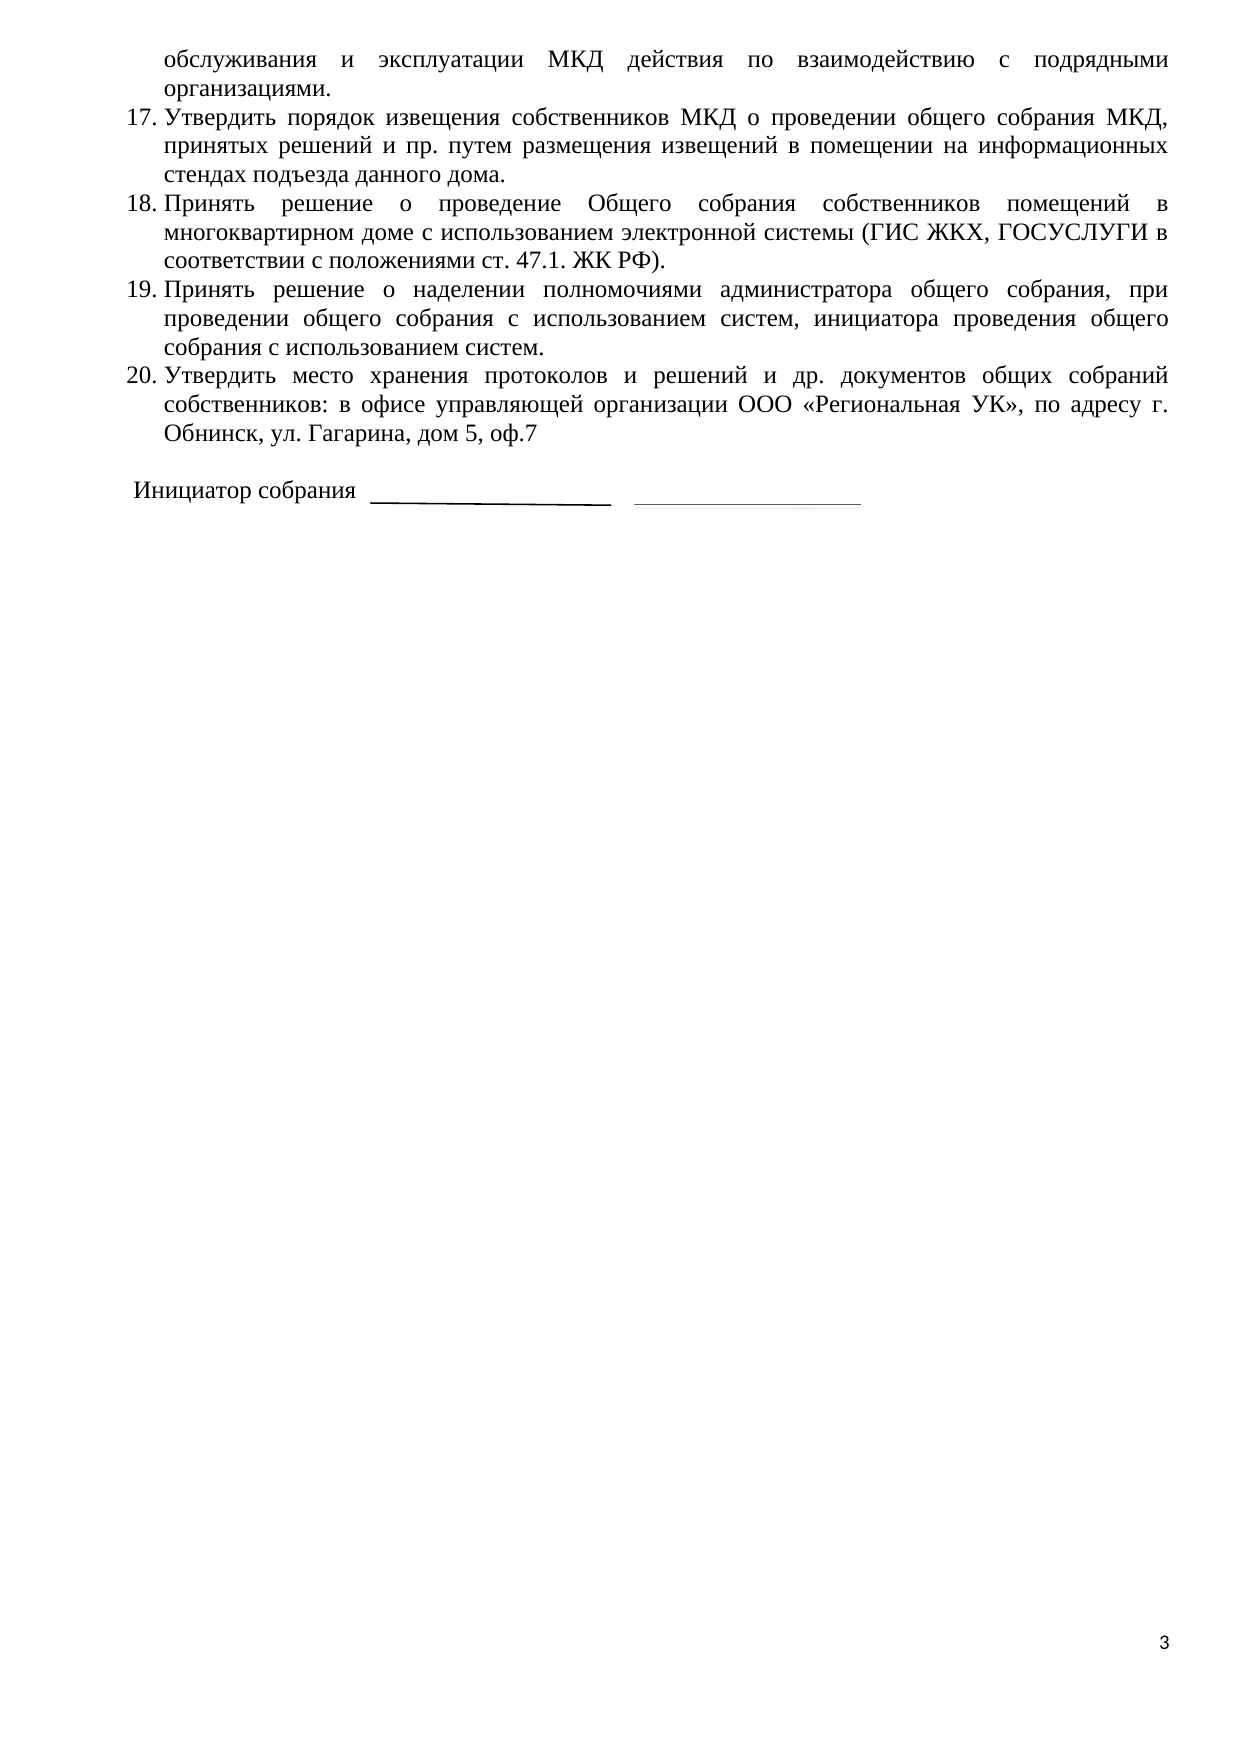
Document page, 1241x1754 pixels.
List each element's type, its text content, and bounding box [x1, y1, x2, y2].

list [126, 44, 1169, 102]
list Принять решение о проведение Общего собрания собственников помещений в многоквартирном доме с использованием электронной системы (ГИС ЖКХ, ГОСУСЛУГИ в соответствии с положениями ст. 47.1. ЖК РФ). [126, 188, 1169, 274]
text Инициатор собрания [89, 476, 1169, 504]
list Принять решение о наделении полномочиями администратора общего собрания, при проведении общего собрания с использованием систем, инициатора проведения общего собрания с использованием систем. [126, 274, 1169, 361]
list Утвердить место хранения протоколов и решений и др. документов общих собраний собственников: в офисе управляющей организации ООО «Региональная УК», по адресу г. Обнинск, ул. Гагарина, дом 5, оф.7 [126, 361, 1169, 447]
list Утвердить порядок извещения собственников МКД о проведении общего собрания МКД, принятых решений и пр. путем размещения извещений в помещении на информационных стендах подъезда данного дома. [126, 102, 1169, 188]
